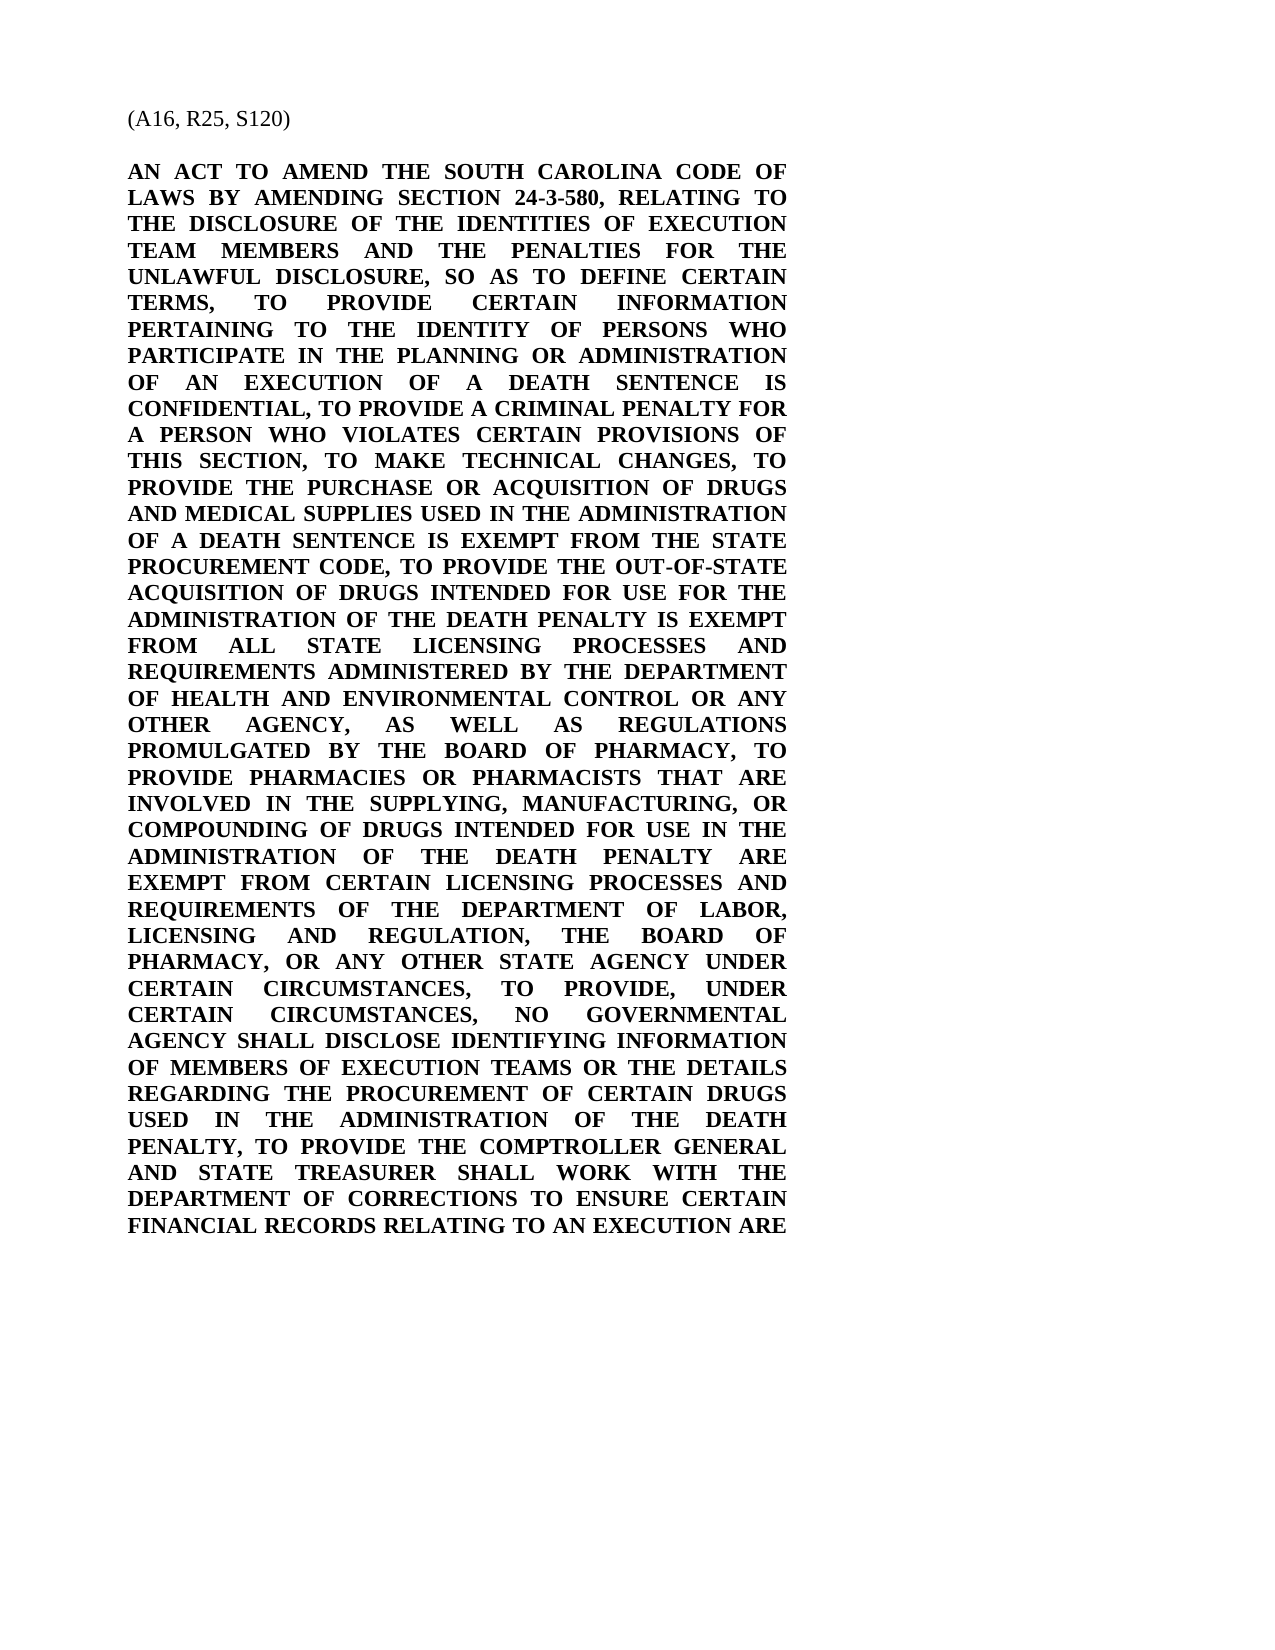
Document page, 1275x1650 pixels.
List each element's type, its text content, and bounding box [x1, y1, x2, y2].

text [127, 158, 787, 1238]
text (A16, R25, S120) [127, 105, 787, 131]
